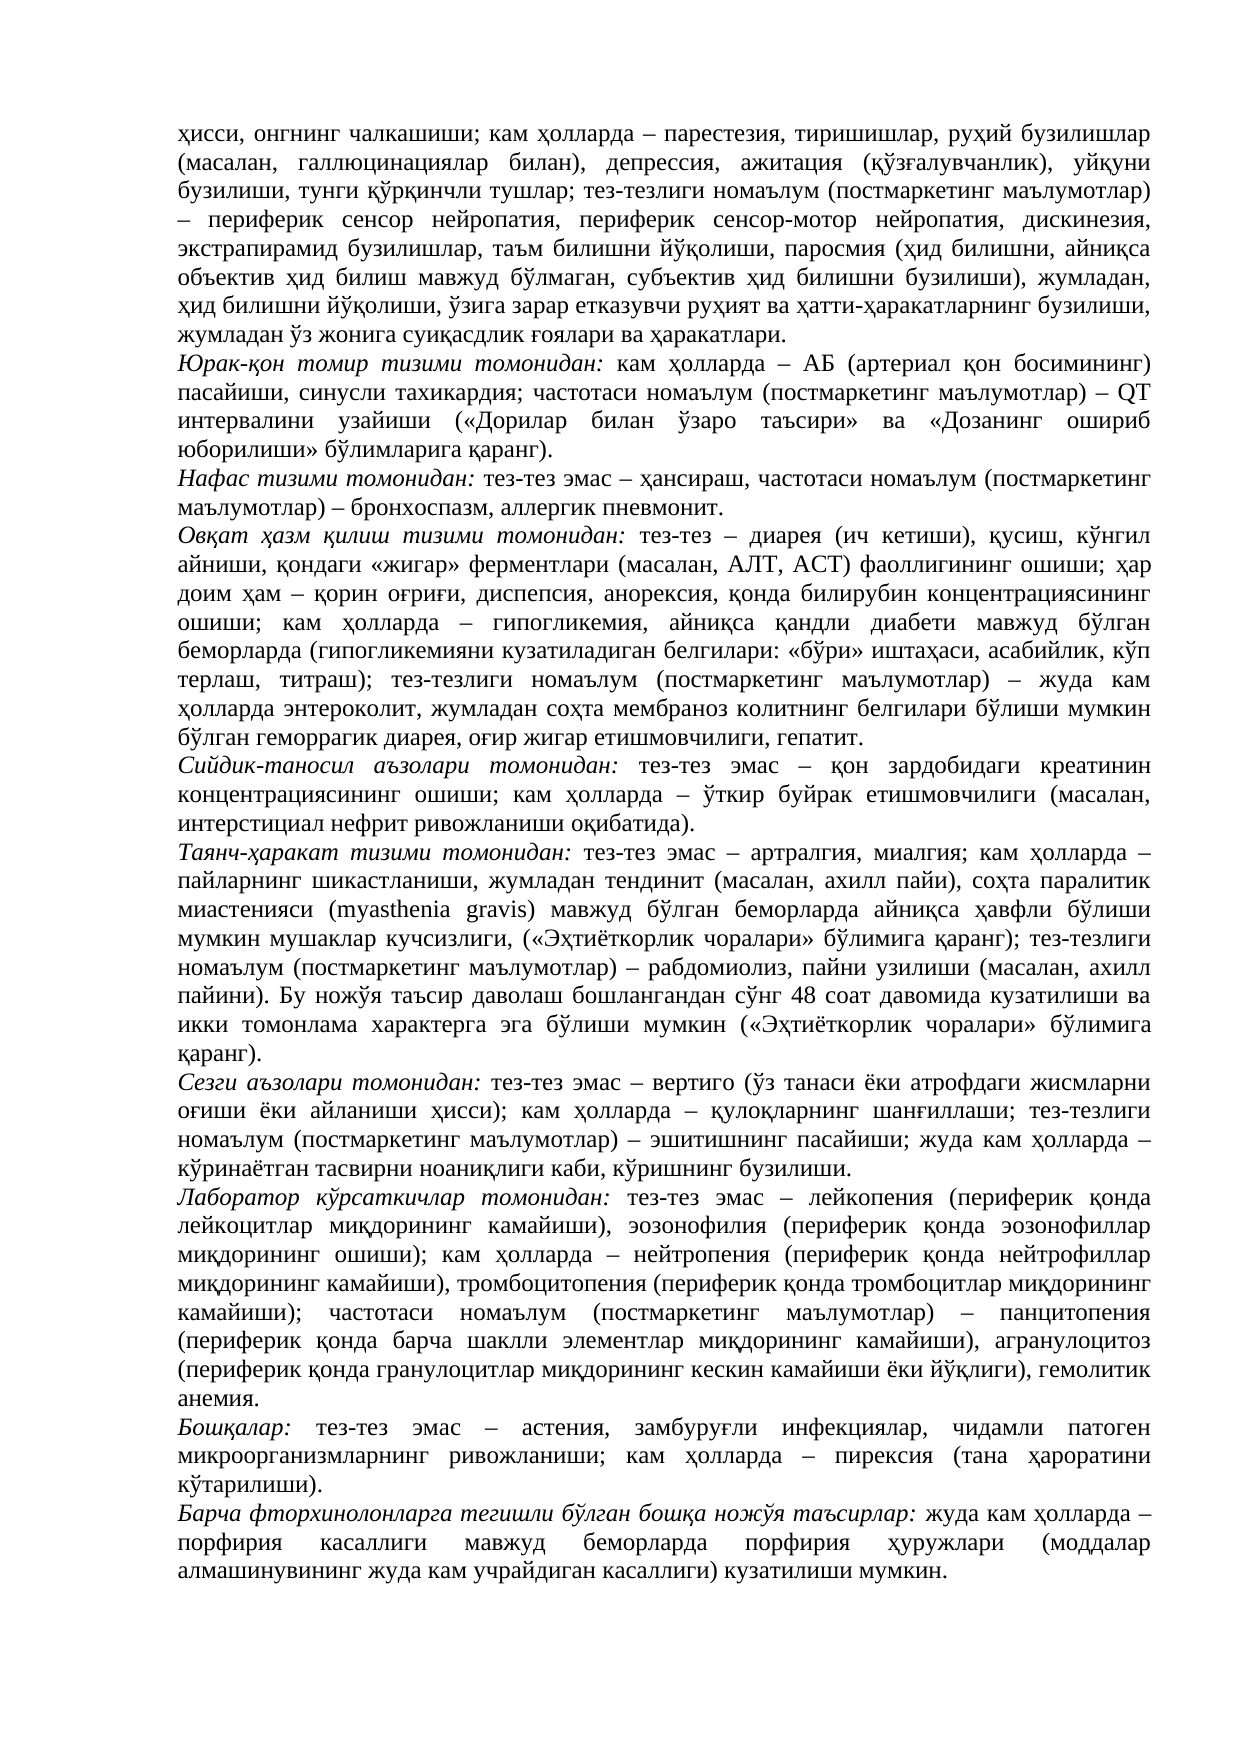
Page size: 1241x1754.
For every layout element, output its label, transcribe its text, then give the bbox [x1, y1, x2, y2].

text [177, 118, 1152, 348]
text Юрак-қон томир тизими томонидан: кам ҳолларда – АБ (артериал қон босимининг) пасайиши, синусли тахикардия; частотаси номаълум (постмаркетинг маълумотлар) – QT интервалини узайиши («Дорилар билан ўзаро таъсири» ва «Дозанинг ошириб юборилиши» бўлимларига қаранг). [177, 348, 1152, 463]
text Нафас тизими томонидан: тез-тез эмас – ҳансираш, частотаси номаълум (постмаркетинг маълумотлар) – бронхоспазм, аллергик пневмонит. [177, 463, 1152, 521]
text Овқат ҳазм қилиш тизими томонидан: тез-тез – диарея (ич кетиши), қусиш, кўнгил айниши, қондаги «жигар» ферментлари (масалан, АЛТ, АСТ) фаоллигининг ошиши; ҳар доим ҳам – қорин оғриғи, диспепсия, анорексия, қонда билирубин концентрациясининг ошиши; кам ҳолларда – гипогликемия, айниқса қандли диабети мавжуд бўлган беморларда (гипогликемияни кузатиладиган белгилари: «бўри» иштаҳаси, асабийлик, кўп терлаш, титраш); тез-тезлиги номаълум (постмаркетинг маълумотлар) – жуда кам ҳолларда энтероколит, жумладан соҳта мембраноз колитнинг белгилари бўлиши мумкин бўлган геморрагик диарея, оғир жигар етишмовчилиги, гепатит. [177, 521, 1152, 751]
text Таянч-ҳаракат тизими томонидан: тез-тез эмас – артралгия, миалгия; кам ҳолларда – пайларнинг шикастланиши, жумладан тендинит (масалан, ахилл пайи), соҳта паралитик миастенияси (myasthenia gravis) мавжуд бўлган беморларда айниқса ҳавфли бўлиши мумкин мушаклар кучсизлиги, («Эҳтиёткорлик чоралари» бўлимига қаранг); тез-тезлиги номаълум (постмаркетинг маълумотлар) – рабдомиолиз, пайни узилиши (масалан, ахилл пайини). Бу ножўя таъсир даволаш бошлангандан сўнг 48 соат давомида кузатилиши ва икки томонлама характерга эга бўлиши мумкин («Эҳтиёткорлик чоралари» бўлимига қаранг). [177, 837, 1152, 1067]
text Сийдик-таносил аъзолари томонидан: тез-тез эмас – қон зардобидаги креатинин концентрациясининг ошиши; кам ҳолларда – ўткир буйрак етишмовчилиги (масалан, интерстициал нефрит ривожланиши оқибатида). [177, 751, 1152, 837]
text Лаборатор кўрсаткичлар томонидан: тез-тез эмас – лейкопения (периферик қонда лейкоцитлар миқдорининг камайиши), эозонофилия (периферик қонда эозонофиллар миқдорининг ошиши); кам ҳолларда – нейтропения (периферик қонда нейтрофиллар миқдорининг камайиши), тромбоцитопения (периферик қонда тромбоцитлар миқдорининг камайиши); частотаси номаълум (постмаркетинг маълумотлар) – панцитопения (периферик қонда барча шаклли элементлар миқдорининг камайиши), агранулоцитоз (периферик қонда гранулоцитлар миқдорининг кескин камайиши ёки йўқлиги), гемолитик анемия. [177, 1182, 1152, 1412]
text Сезги аъзолари томонидан: тез-тез эмас – вертиго (ўз танаси ёки атрофдаги жисмларни оғиши ёки айланиши ҳисси); кам ҳолларда – қулоқларнинг шанғиллаши; тез-тезлиги номаълум (постмаркетинг маълумотлар) – эшитишнинг пасайиши; жуда кам ҳолларда – кўринаётган тасвирни ноаниқлиги каби, кўришнинг бузилиши. [177, 1067, 1152, 1182]
text Барча фторхинолонларга тегишли бўлган бошқа ножўя таъсирлар: жуда кам ҳолларда – порфирия касаллиги мавжуд беморларда порфирия ҳуружлари (моддалар алмашинувининг жуда кам учрайдиган касаллиги) кузатилиши мумкин. [177, 1498, 1152, 1584]
text Бошқалар: тез-тез эмас – астения, замбуруғли инфекциялар, чидамли патоген микроорганизмларнинг ривожланиши; кам ҳолларда – пирексия (тана ҳароратини кўтарилиши). [177, 1412, 1152, 1498]
